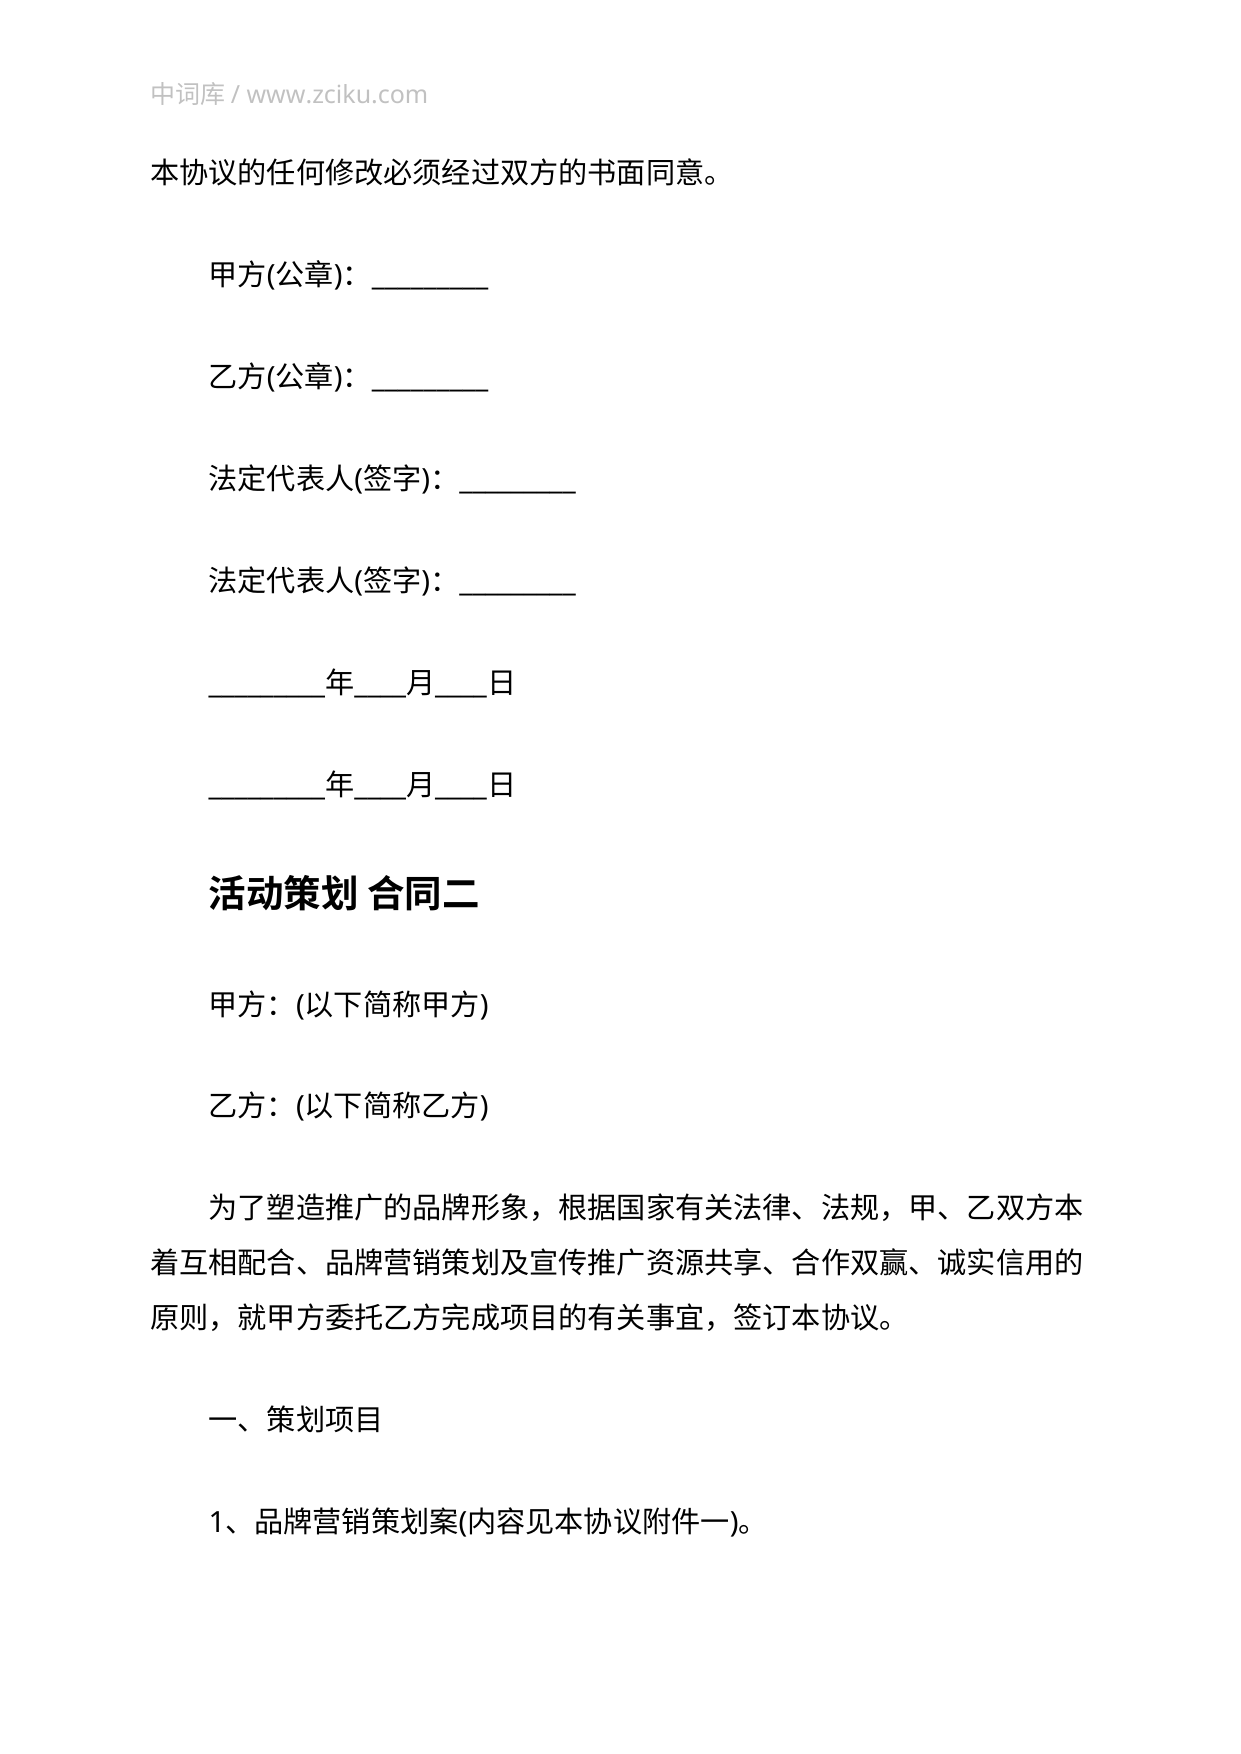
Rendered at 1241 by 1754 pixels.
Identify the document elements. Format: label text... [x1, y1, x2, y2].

text _________年____月____日 [150, 660, 1090, 702]
text 甲方(公章)：_________ [150, 252, 1090, 294]
text 1、品牌营销策划案(内容见本协议附件一)。 [150, 1498, 1090, 1541]
text 乙方：(以下简称乙方) [150, 1083, 1090, 1125]
text 一、策划项目 [150, 1397, 1090, 1439]
text 法定代表人(签字)：_________ [150, 456, 1090, 498]
text 法定代表人(签字)：_________ [150, 558, 1090, 600]
text 为了塑造推广的品牌形象，根据国家有关法律、法规，甲、乙双方本着互相配合、品牌营销策划及宣传推广资源共享、合作双赢、诚实信用的原则，就甲方委托乙方完成项目的有关事宜，签订本协议。 [150, 1185, 1090, 1337]
text 甲方：(以下简称甲方) [150, 981, 1090, 1023]
text _________年____月____日 [150, 762, 1090, 804]
text 活动策划 合同二 [150, 864, 1090, 918]
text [150, 150, 1090, 192]
text 乙方(公章)：_________ [150, 354, 1090, 396]
